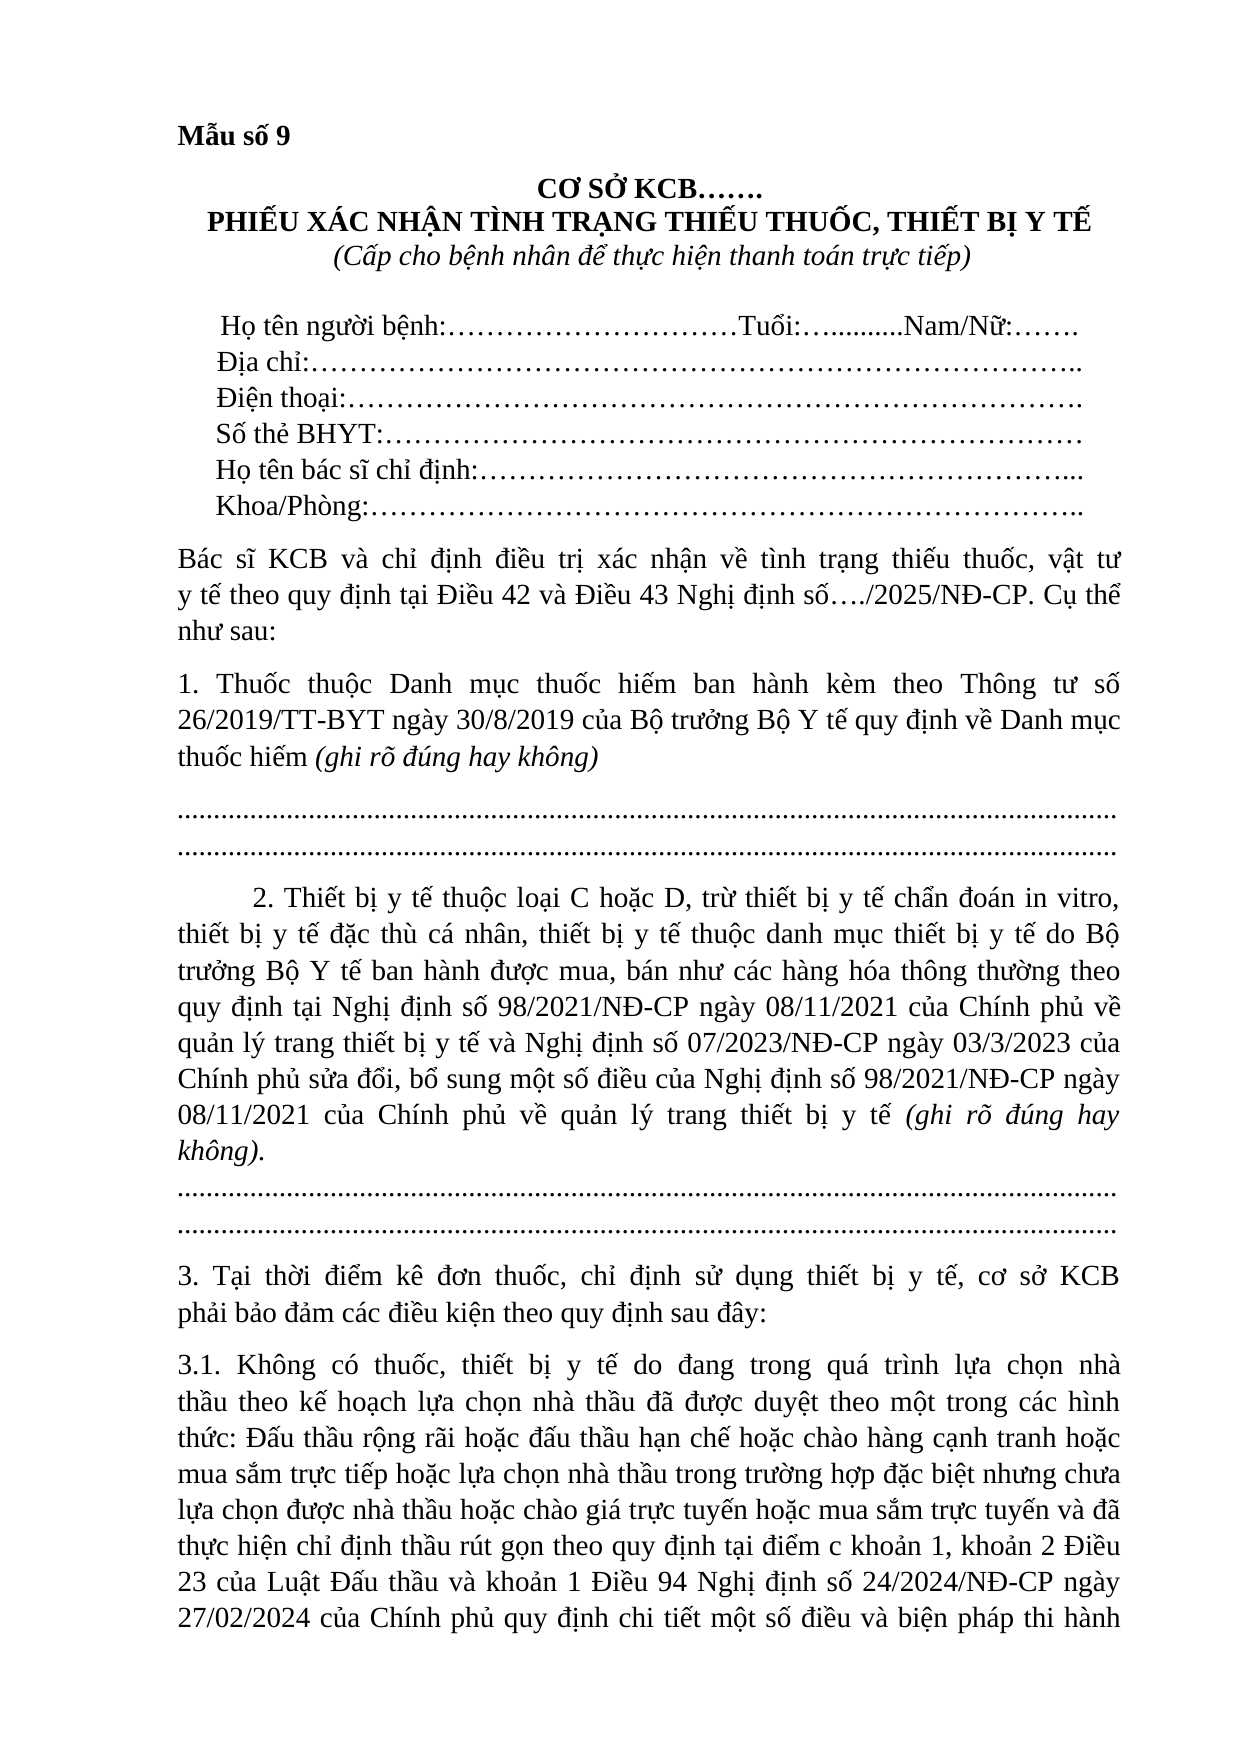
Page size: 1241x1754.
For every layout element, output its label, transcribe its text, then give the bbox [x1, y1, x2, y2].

text Họ tên người bệnh:…………………………Tuổi:…..........Nam/Nữ:……. Địa chỉ:…………………………………………………………………….. Điện thoại:…………………………………………………………………. Số thẻ BHYT:……………………………………………………………… Họ tên bác sĩ chỉ định:……………………………………………………... Khoa/Phòng:……………………………………………………………….. [177, 272, 1122, 522]
text 2. Thiết bị y tế thuộc loại C hoặc D, trừ thiết bị y tế chẩn đoán in vitro, thiết bị y tế đặc thù cá nhân, thiết bị y tế thuộc danh mục thiết bị y tế do Bộ trưởng Bộ Y tế ban hành được mua, bán như các hàng hóa thông thường theo quy định tại Nghị định số 98/2021/NĐ-CP ngày 08/11/2021 của Chính phủ về quản lý trang thiết bị y tế và Nghị định số 07/2023/NĐ-CP ngày 03/3/2023 của Chính phủ sửa đổi, bổ sung một số điều của Nghị định số 98/2021/NĐ-CP ngày 08/11/2021 của Chính phủ về quản lý trang thiết bị y tế (ghi rõ đúng hay không). ................................................................................................................................. ................................................................................................................................. [177, 880, 1122, 1239]
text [177, 1347, 1122, 1634]
text Bác sĩ KCB và chỉ định điều trị xác nhận về tình trạng thiếu thuốc, vật tư y tế theo quy định tại Điều 42 và Điều 43 Nghị định số…./2025/NĐ-CP. Cụ thể như sau: [177, 541, 1122, 647]
text ................................................................................................................................. ................................................................................................................................. [177, 791, 1122, 861]
text 1. Thuốc thuộc Danh mục thuốc hiếm ban hành kèm theo Thông tư số 26/2019/TT-BYT ngày 30/8/2019 của Bộ trưởng Bộ Y tế quy định về Danh mục thuốc hiếm (ghi rõ đúng hay không) [177, 666, 1122, 772]
text Mẫu số 9 [177, 118, 1122, 152]
text CƠ SỞ KCB……. PHIẾU XÁC NHẬN TÌNH TRẠNG THIẾU THUỐC, THIẾT BỊ Y TẾ [177, 171, 1122, 238]
text 3. Tại thời điểm kê đơn thuốc, chỉ định sử dụng thiết bị y tế, cơ sở KCB phải bảo đảm các điều kiện theo quy định sau đây: [177, 1258, 1122, 1328]
text (Cấp cho bệnh nhân để thực hiện thanh toán trực tiếp) [177, 238, 1122, 272]
